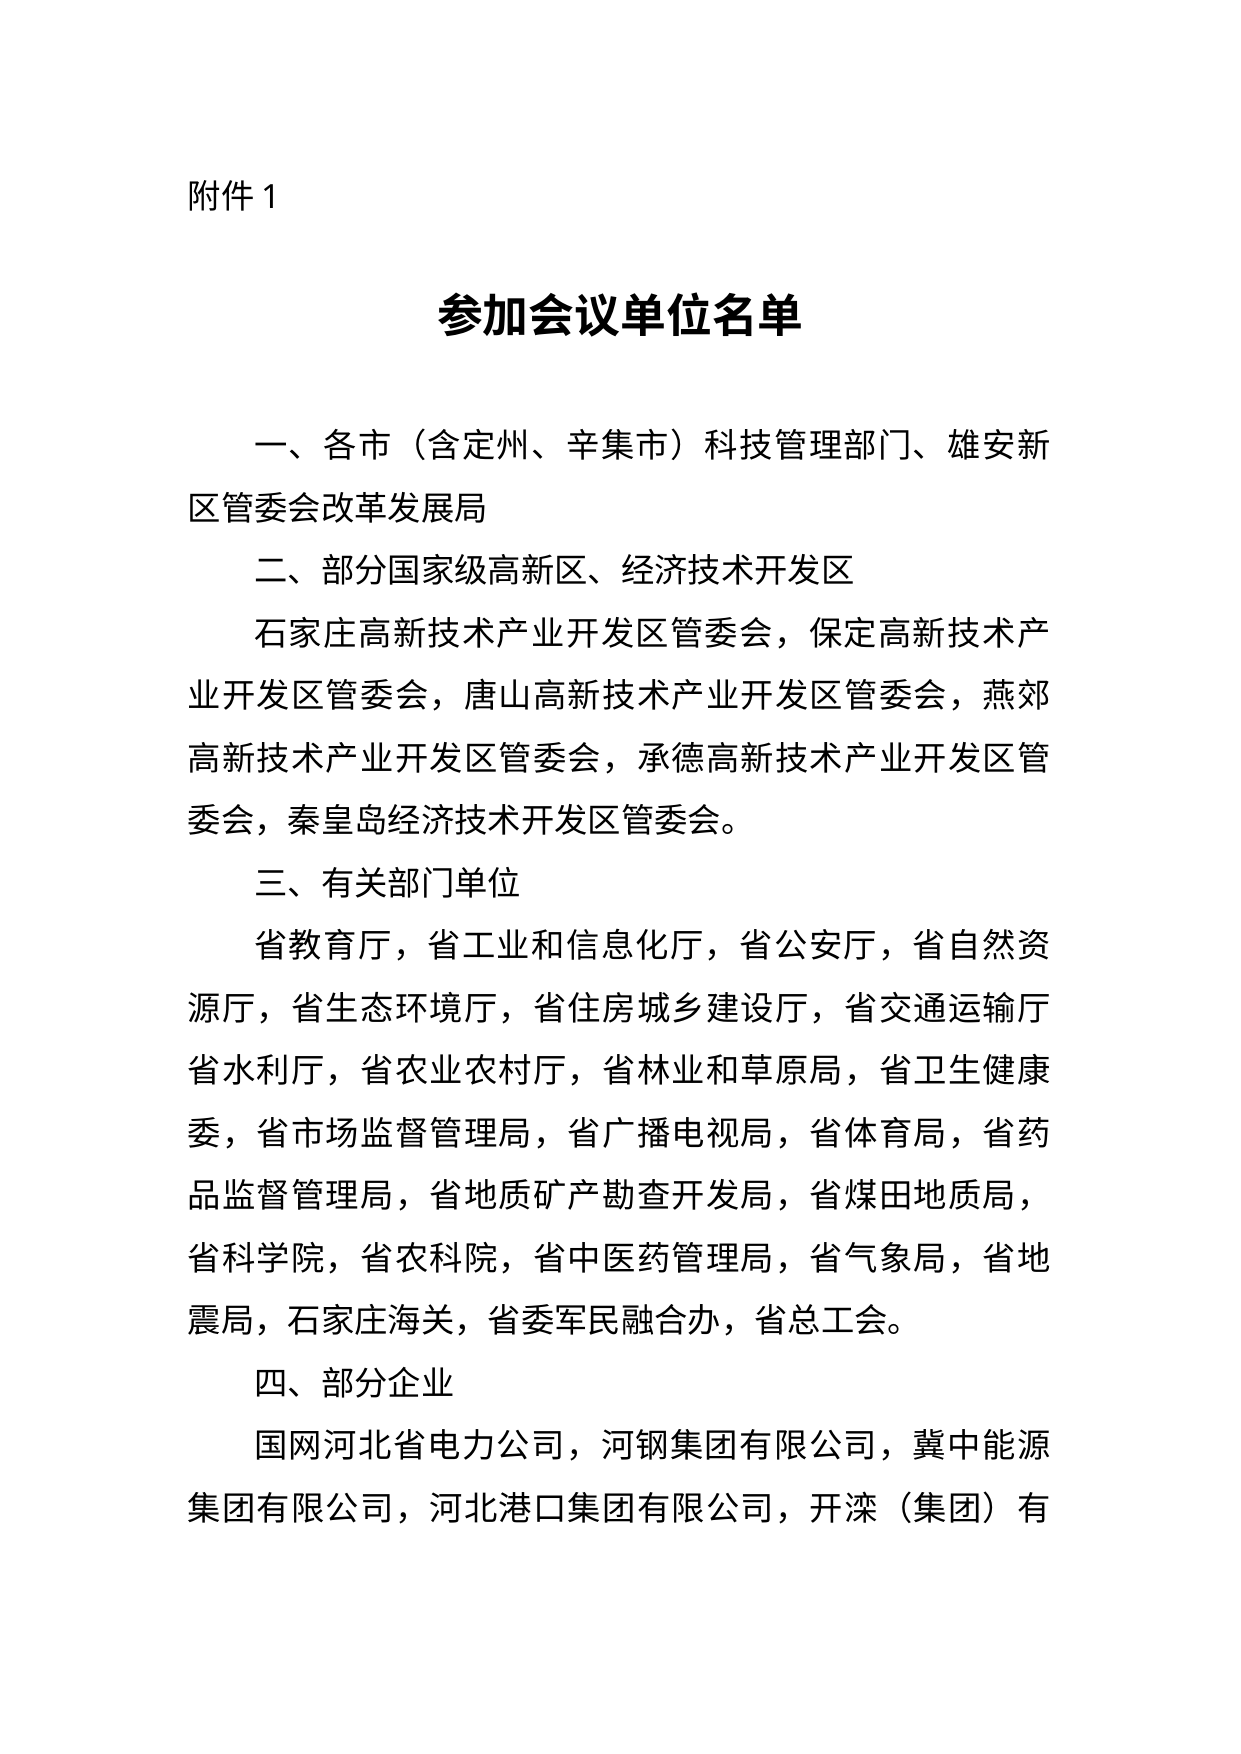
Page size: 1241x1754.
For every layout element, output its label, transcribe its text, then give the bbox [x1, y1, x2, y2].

text 石家庄高新技术产业开发区管委会，保定高新技术产业开发区管委会，唐山高新技术产业开发区管委会，燕郊高新技术产业开发区管委会，承德高新技术产业开发区管委会，秦皇岛经济技术开发区管委会。 [187, 595, 1053, 845]
text 三、有关部门单位 [187, 845, 1053, 908]
text 附件1 [187, 162, 1053, 220]
text 参加会议单位名单 [187, 283, 1053, 345]
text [187, 1408, 1053, 1533]
text 四、部分企业 [187, 1345, 1053, 1408]
text 二、部分国家级高新区、经济技术开发区 [187, 533, 1053, 595]
text 省教育厅，省工业和信息化厅，省公安厅，省自然资源厅，省生态环境厅，省住房城乡建设厅，省交通运输厅，省水利厅，省农业农村厅，省林业和草原局，省卫生健康委，省市场监督管理局，省广播电视局，省体育局，省药品监督管理局，省地质矿产勘查开发局，省煤田地质局，省科学院，省农科院，省中医药管理局，省气象局，省地震局，石家庄海关，省委军民融合办，省总工会。 [187, 908, 1053, 1345]
text 一、各市（含定州、辛集市）科技管理部门、雄安新区管委会改革发展局 [187, 408, 1053, 533]
